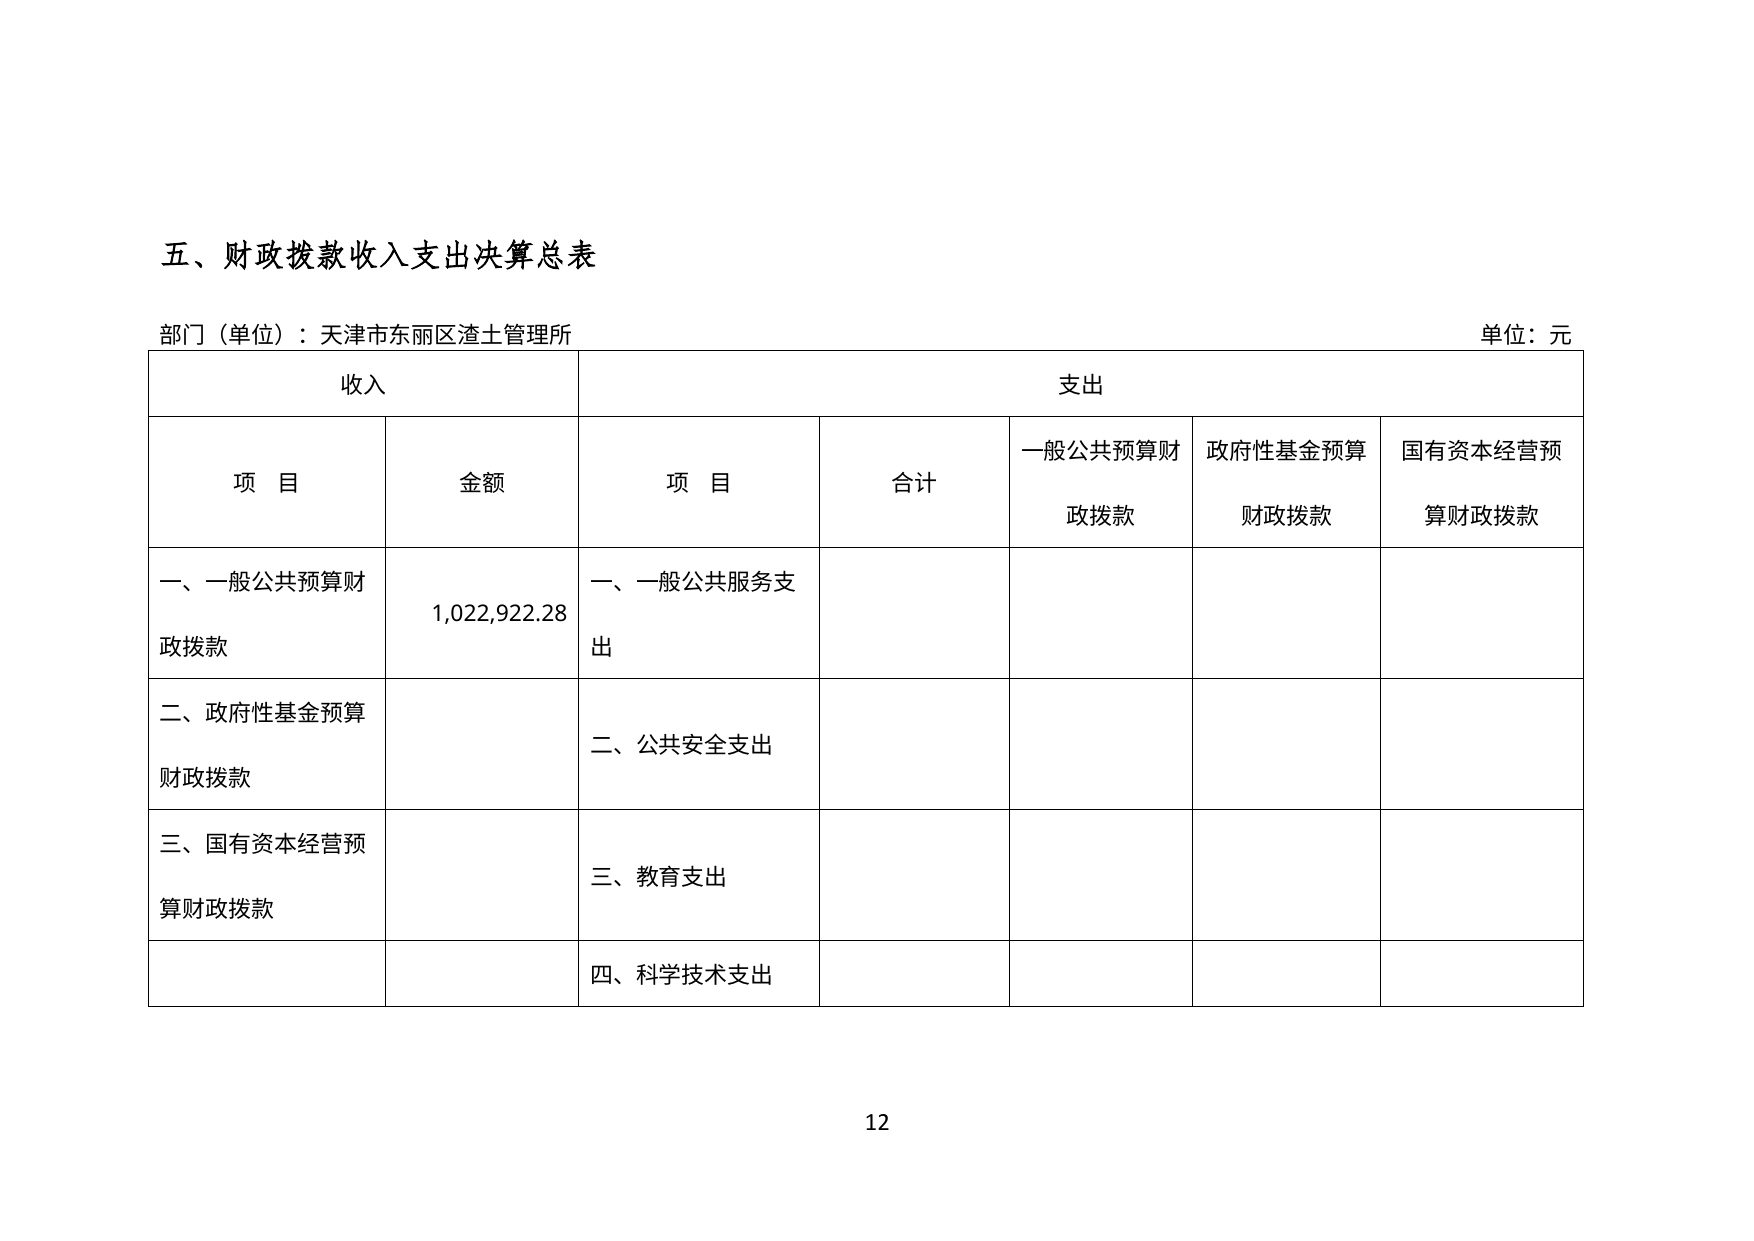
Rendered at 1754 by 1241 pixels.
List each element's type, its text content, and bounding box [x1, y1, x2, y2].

table_cell 三、国有资本经营预算财政拨款 [149, 810, 385, 940]
table_cell [820, 810, 1009, 940]
table_cell [149, 941, 385, 1006]
table_header 单位：元 [1381, 285, 1583, 350]
table_cell 国有资本经营预算财政拨款 [1381, 417, 1583, 547]
table_cell 四、科学技术支出 [579, 941, 819, 1006]
table_cell 1,022,922.28 [386, 548, 578, 678]
table_cell 项 目 [579, 417, 819, 547]
table_cell 金额 [386, 417, 578, 547]
table_cell [386, 679, 578, 809]
table_cell 项 目 [149, 417, 385, 547]
table_cell [1193, 548, 1380, 678]
table_cell 支出 [579, 351, 1583, 416]
table_cell [1010, 810, 1192, 940]
table_cell [820, 548, 1009, 678]
table_cell 三、教育支出 [579, 810, 819, 940]
table_cell 一、一般公共服务支出 [579, 548, 819, 678]
table_cell [386, 810, 578, 940]
table_header 部门（单位）：天津市东丽区渣土管理所 [148, 285, 1381, 350]
table_cell [1381, 810, 1583, 940]
table_cell [1193, 810, 1380, 940]
table_cell 二、政府性基金预算财政拨款 [149, 679, 385, 809]
table_cell 政府性基金预算财政拨款 [1193, 417, 1380, 547]
table_cell 收入 [149, 351, 578, 416]
table_cell [1193, 679, 1380, 809]
table_cell 一般公共预算财政拨款 [1010, 417, 1192, 547]
table_cell [820, 941, 1009, 1006]
table_cell [1010, 679, 1192, 809]
table_cell [1381, 941, 1583, 1006]
table_cell [820, 679, 1009, 809]
table_cell [386, 941, 578, 1006]
table_cell [1010, 548, 1192, 678]
table_cell 一、一般公共预算财政拨款 [149, 548, 385, 678]
table_cell [1381, 548, 1583, 678]
table_cell [1381, 679, 1583, 809]
text 五、财政拨款收入支出决算总表 [159, 220, 1594, 285]
table_cell [1193, 941, 1380, 1006]
table_cell 合计 [820, 417, 1009, 547]
table_cell [1010, 941, 1192, 1006]
table_cell 二、公共安全支出 [579, 679, 819, 809]
